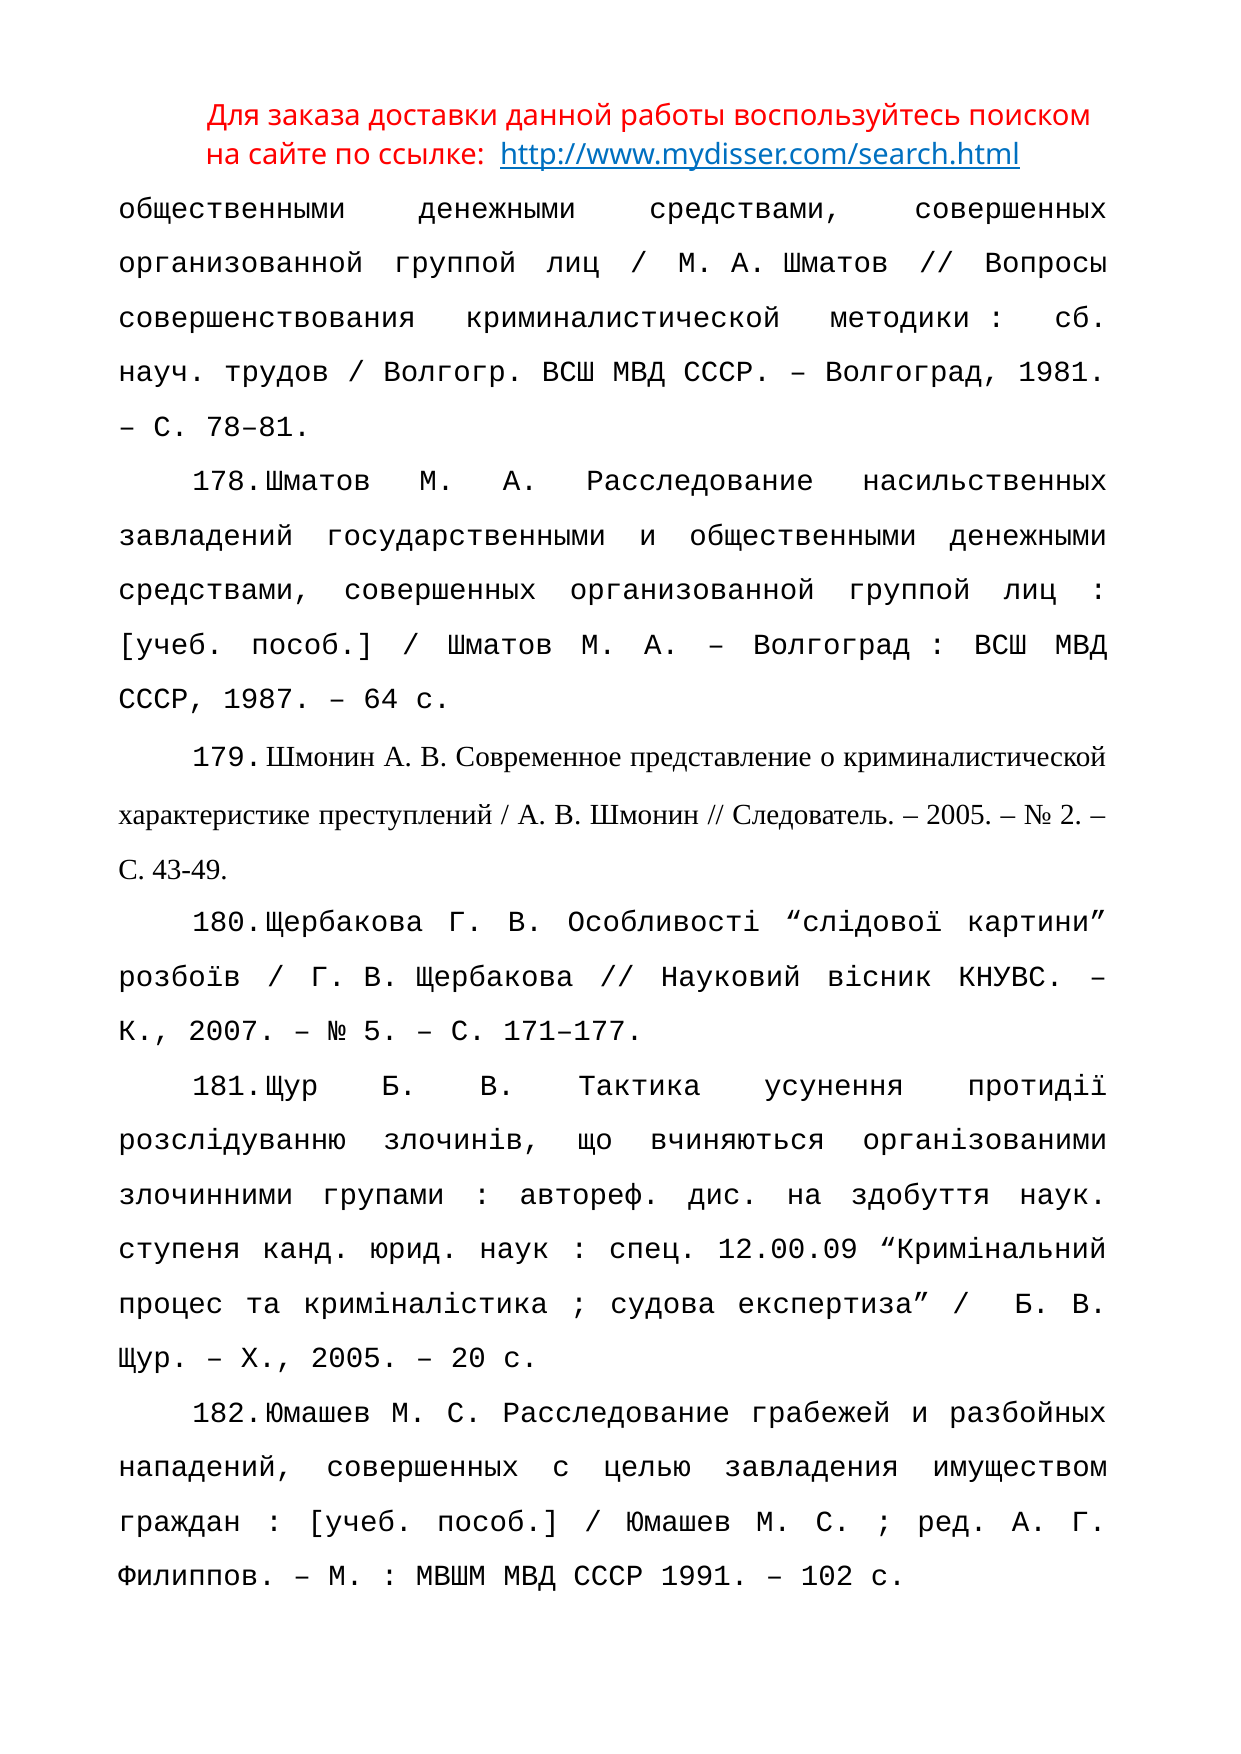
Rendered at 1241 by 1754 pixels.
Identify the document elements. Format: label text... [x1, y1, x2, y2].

list Юмашев М. С. Расследование грабежей и разбойных нападений, совершенных с целью завладения имуществом граждан : [учеб. пособ.] / Юмашев М. С. ; ред. А. Г. Филиппов. – М. : МВШМ МВД СССР 1991. – 102 с. [118, 1398, 1107, 1594]
list Щур Б. В. Тактика усунення протидії розслідуванню злочинів, що вчиняються організованими злочинними групами : автореф. дис. на здобуття наук. ступеня канд. юрид. наук : спец. 12.00.09 “Кримінальний процес та криміналістика ; судова експертиза” / Б. В. Щур. – Х., 2005. – 20 с. [118, 1071, 1107, 1376]
list Шмонин А. В. Современное представление о криминалистической характеристике преступлений / А. В. Шмонин // Следователь. – 2005. – № 2. – С. 43-49. [118, 739, 1107, 886]
list Щербакова Г. В. Особливості “слідової картини” розбоїв / Г. В. Щербакова // Науковий вісник КНУВС. – К., 2007. – № 5. – С. 171–177. [118, 907, 1107, 1049]
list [118, 194, 1107, 445]
list Шматов М. А. Расследование насильственных завладений государственными и общественными денежными средствами, совершенных организованной группой лиц : [учеб. пособ.] / Шматов М. А. – Волгоград : ВСШ МВД СССР, 1987. – 64 с. [118, 467, 1107, 717]
